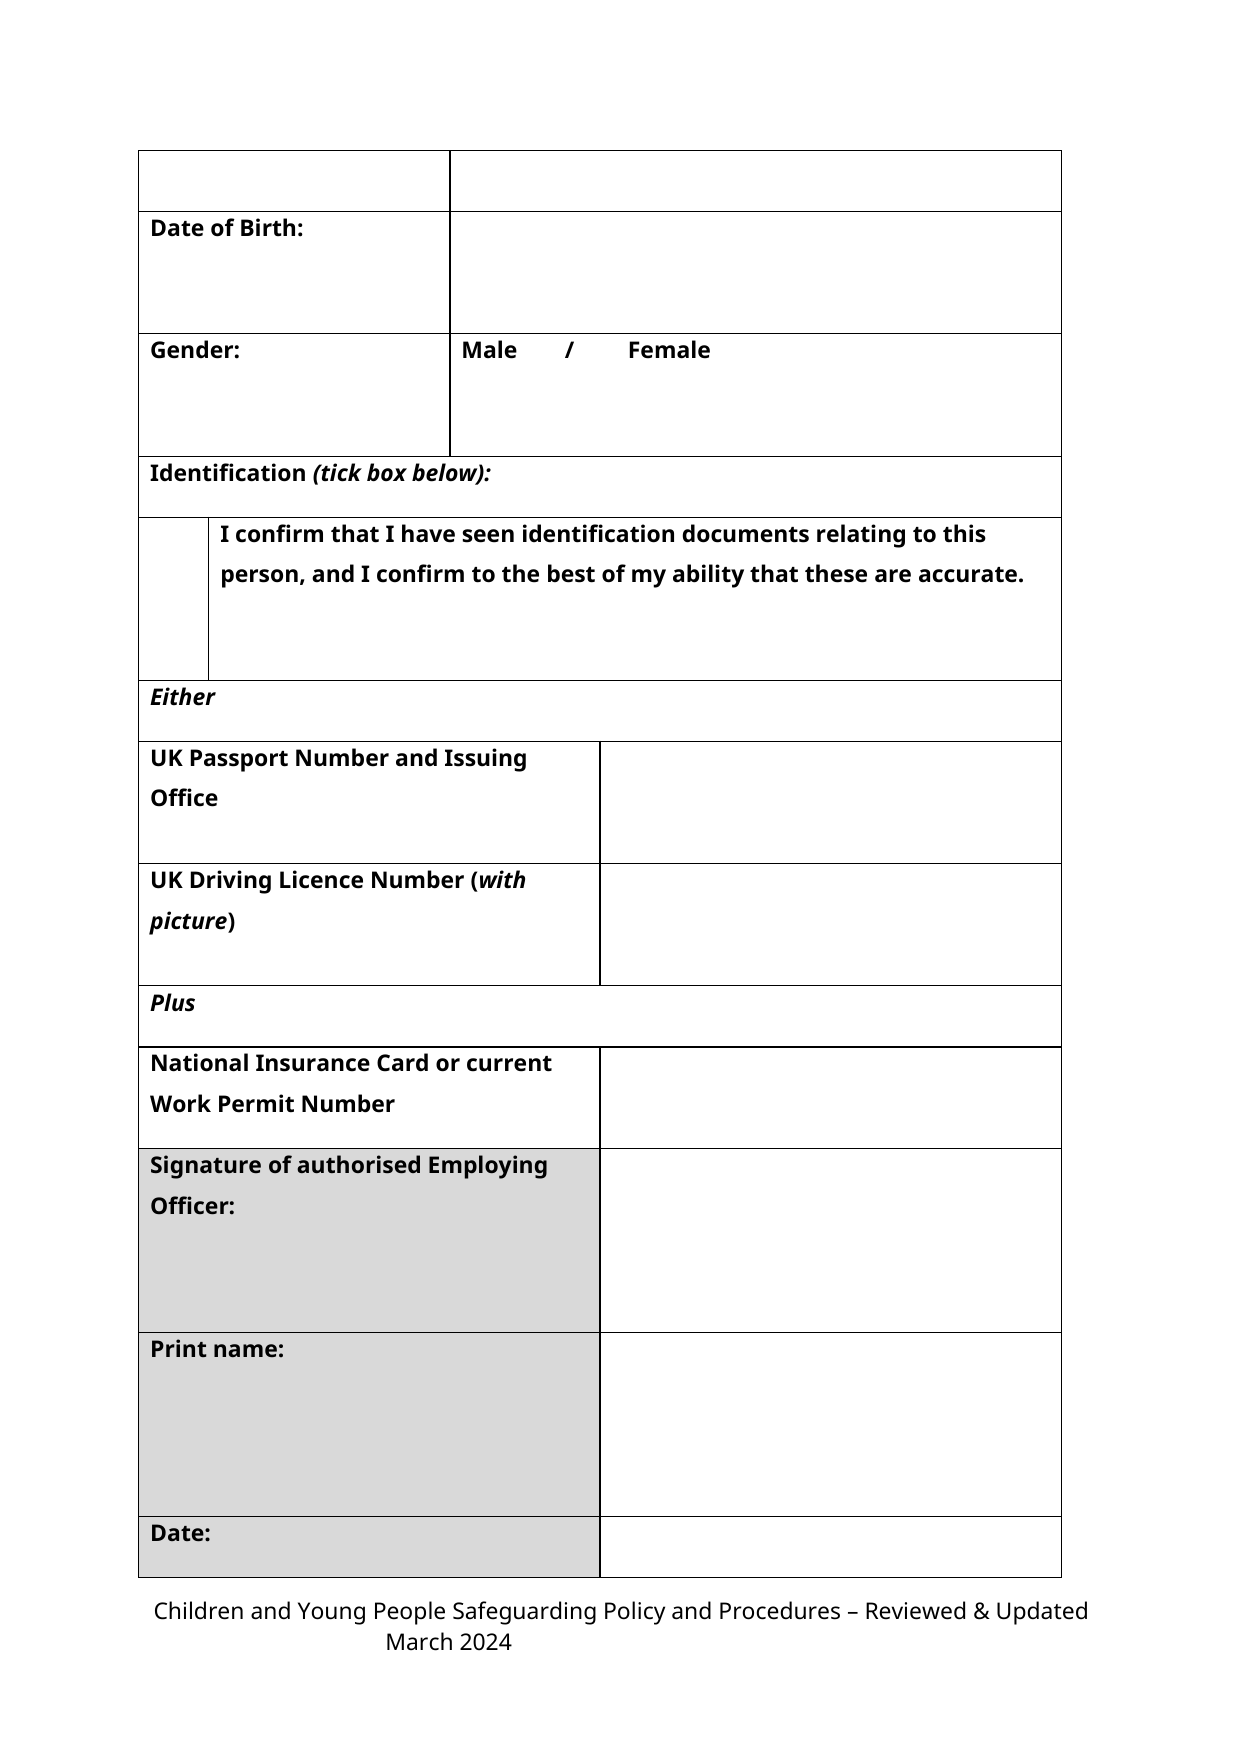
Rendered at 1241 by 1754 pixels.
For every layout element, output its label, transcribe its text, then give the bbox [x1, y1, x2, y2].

table_cell Identification (tick box below): [139, 457, 1061, 517]
table_cell [451, 151, 1061, 211]
table_cell Date of Birth: [139, 212, 449, 333]
table_cell Male / Female [451, 334, 1061, 456]
table_cell Either [139, 681, 1061, 741]
table_cell National Insurance Card or current Work Permit Number [139, 1048, 599, 1148]
table_cell [601, 864, 1061, 985]
table_cell I confirm that I have seen identification documents relating to this person, and I confirm to the best of my ability that these are accurate. [209, 518, 1061, 680]
table_cell Signature of authorised Employing Officer: [139, 1149, 599, 1332]
table_cell [601, 1048, 1061, 1148]
table_cell Gender: [139, 334, 449, 456]
table_cell Plus [139, 986, 1061, 1046]
table_cell UK Driving Licence Number (with picture) [139, 864, 599, 985]
table_cell [451, 212, 1061, 333]
table_cell [601, 742, 1061, 863]
table_cell [139, 518, 208, 680]
table_cell Print name: [139, 1333, 599, 1516]
table_cell Passport Number and Issuing Office [139, 742, 599, 863]
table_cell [139, 151, 449, 211]
table_cell [601, 1333, 1061, 1516]
table_cell [601, 1517, 1061, 1577]
table_cell [601, 1149, 1061, 1332]
table_cell Date: [139, 1517, 599, 1577]
